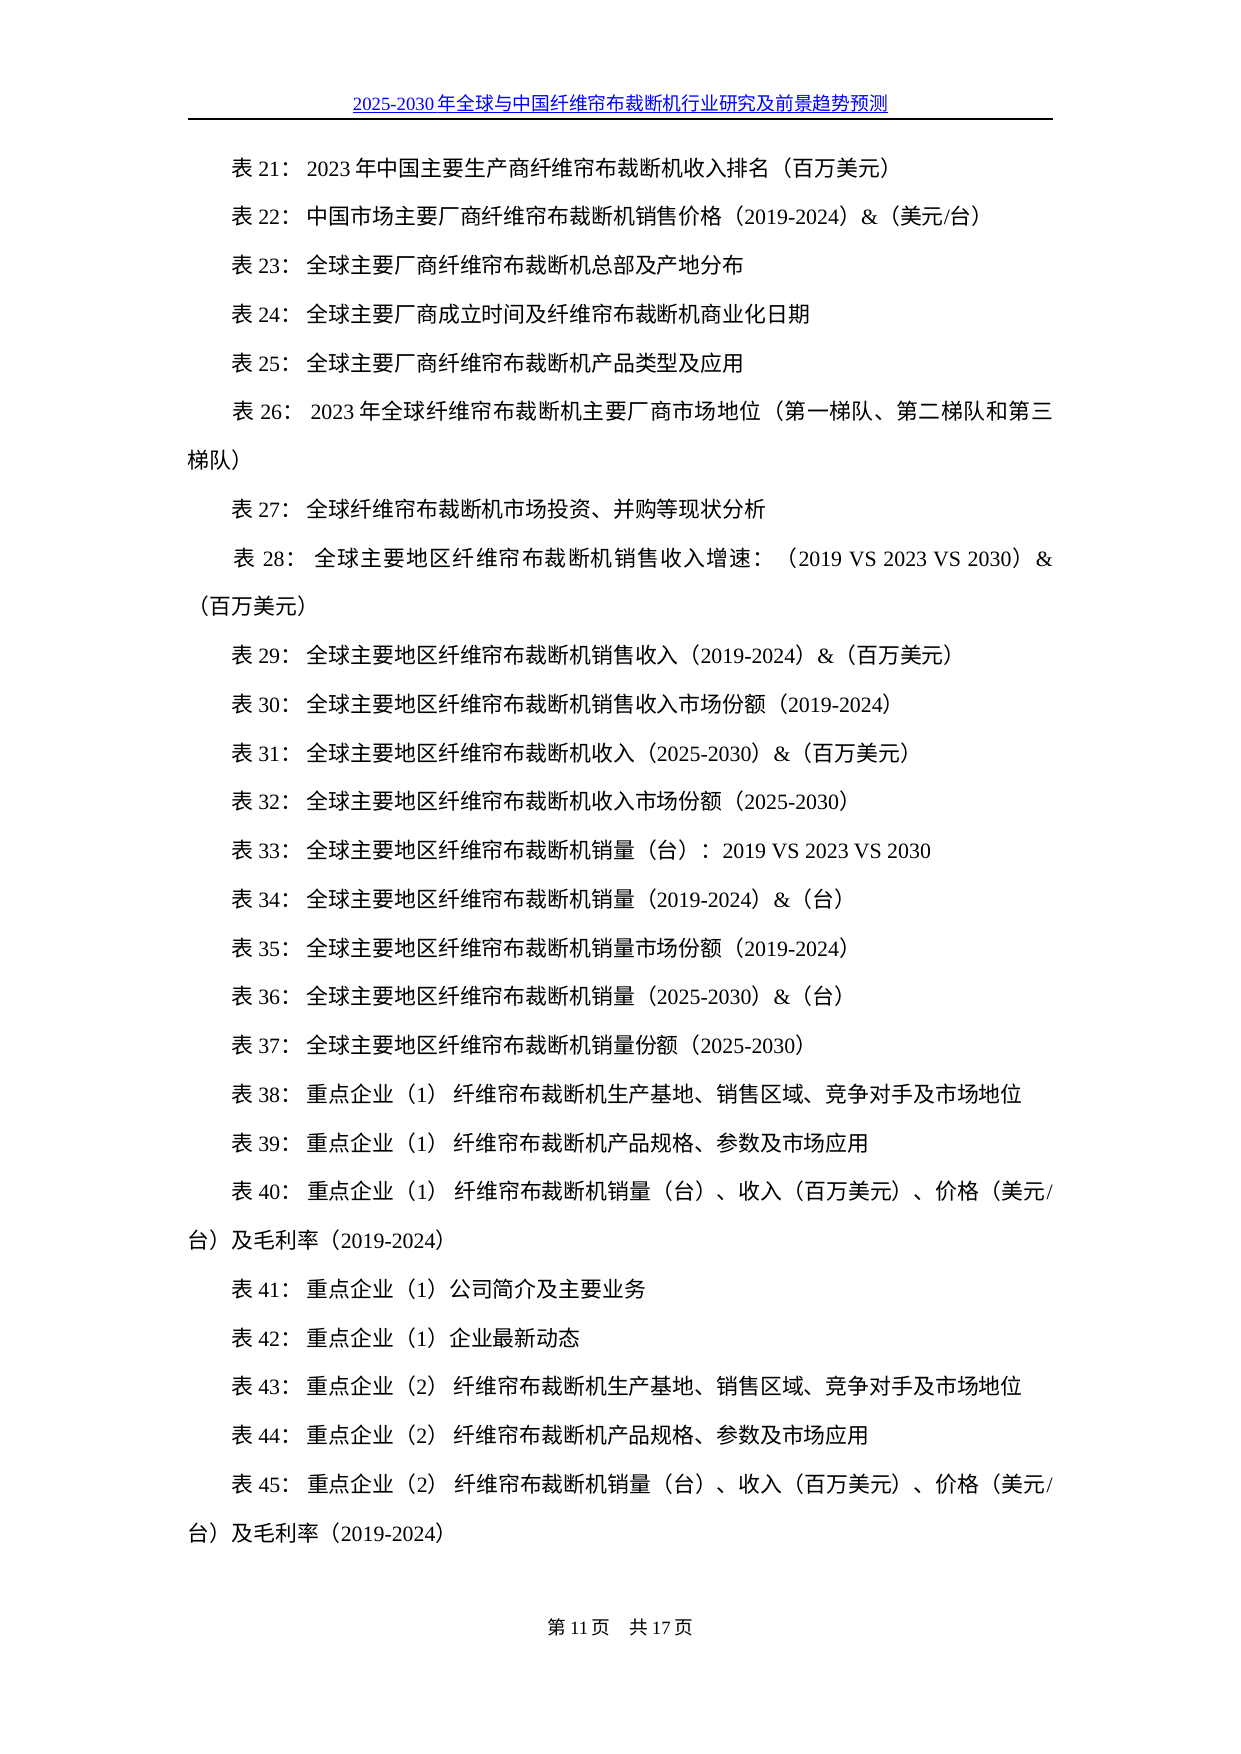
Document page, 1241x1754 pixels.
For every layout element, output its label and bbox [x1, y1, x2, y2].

text [187, 150, 1053, 1548]
